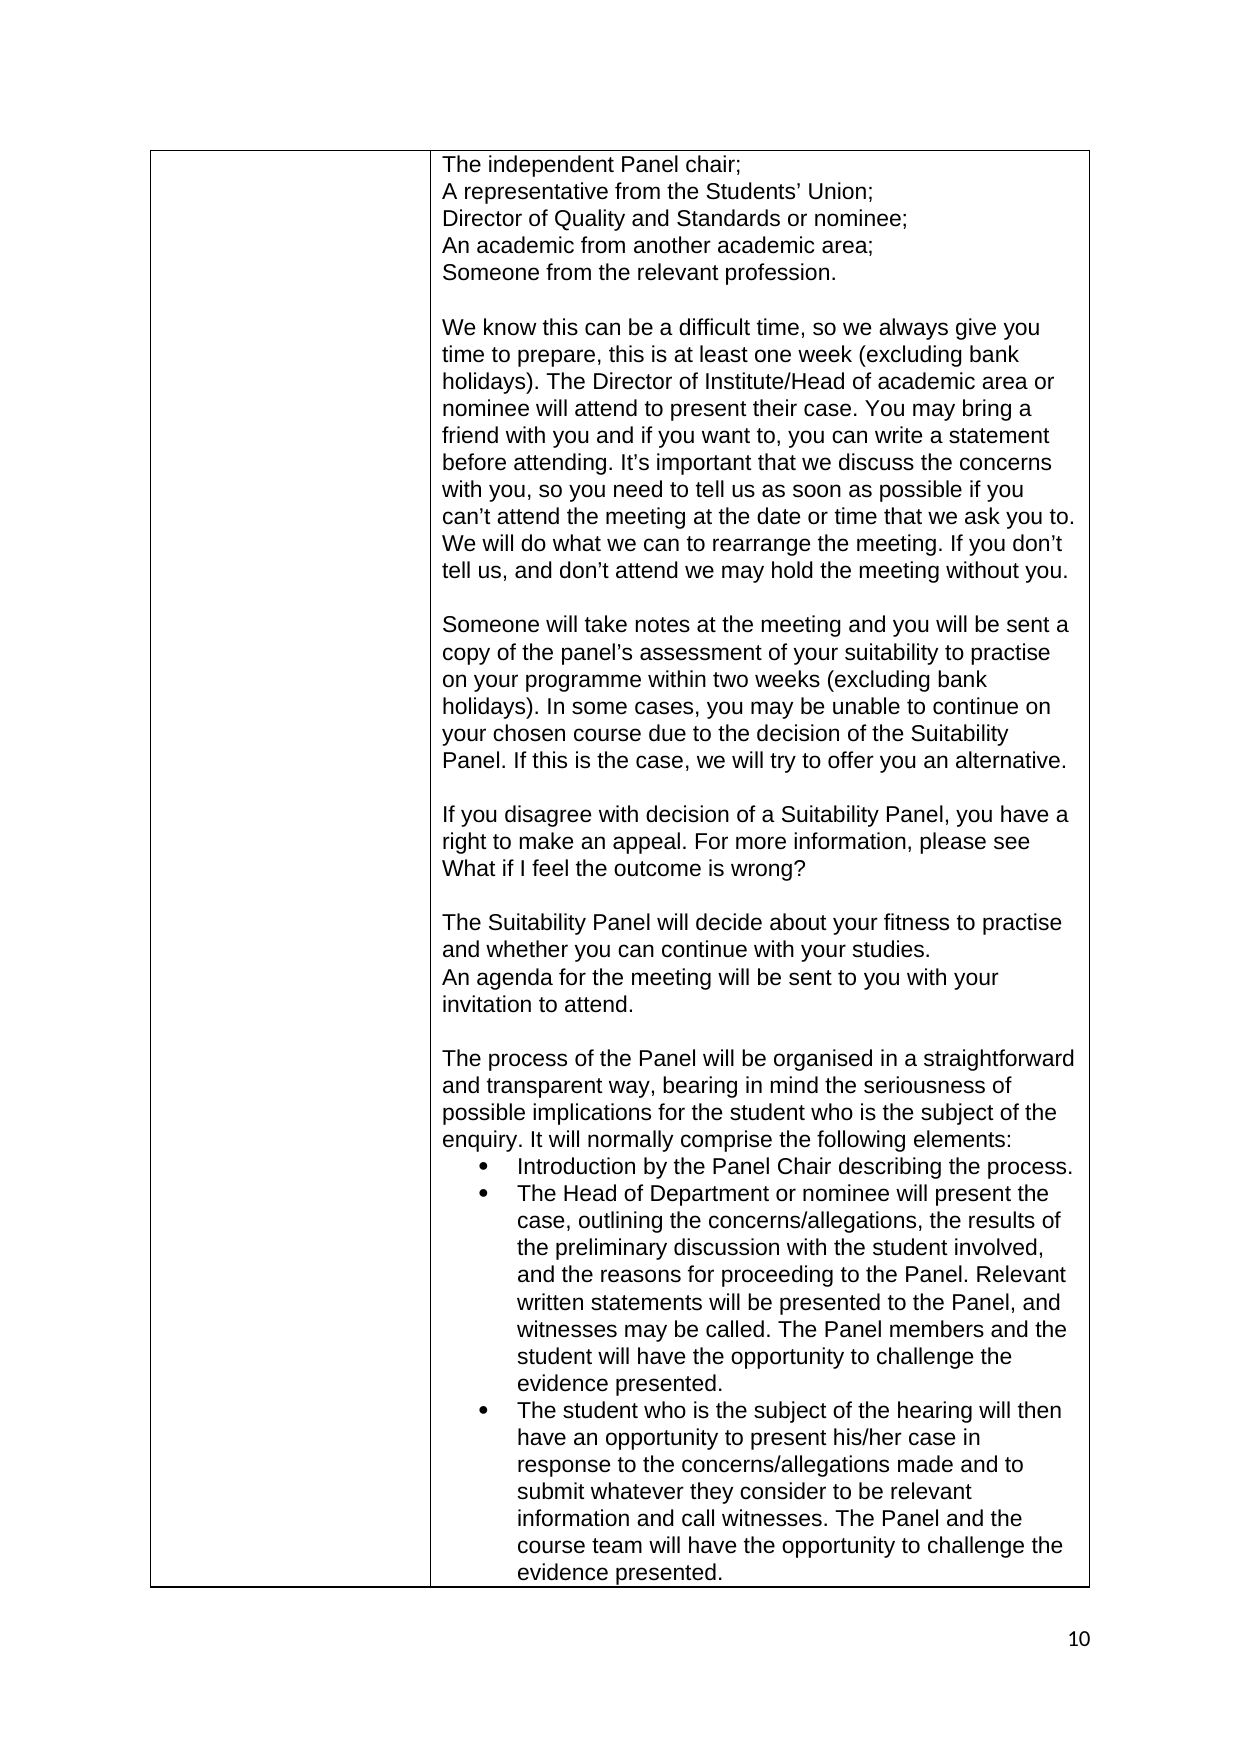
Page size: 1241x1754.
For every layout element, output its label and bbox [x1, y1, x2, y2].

table_cell [431, 151, 1089, 1586]
table_cell [151, 151, 430, 1586]
